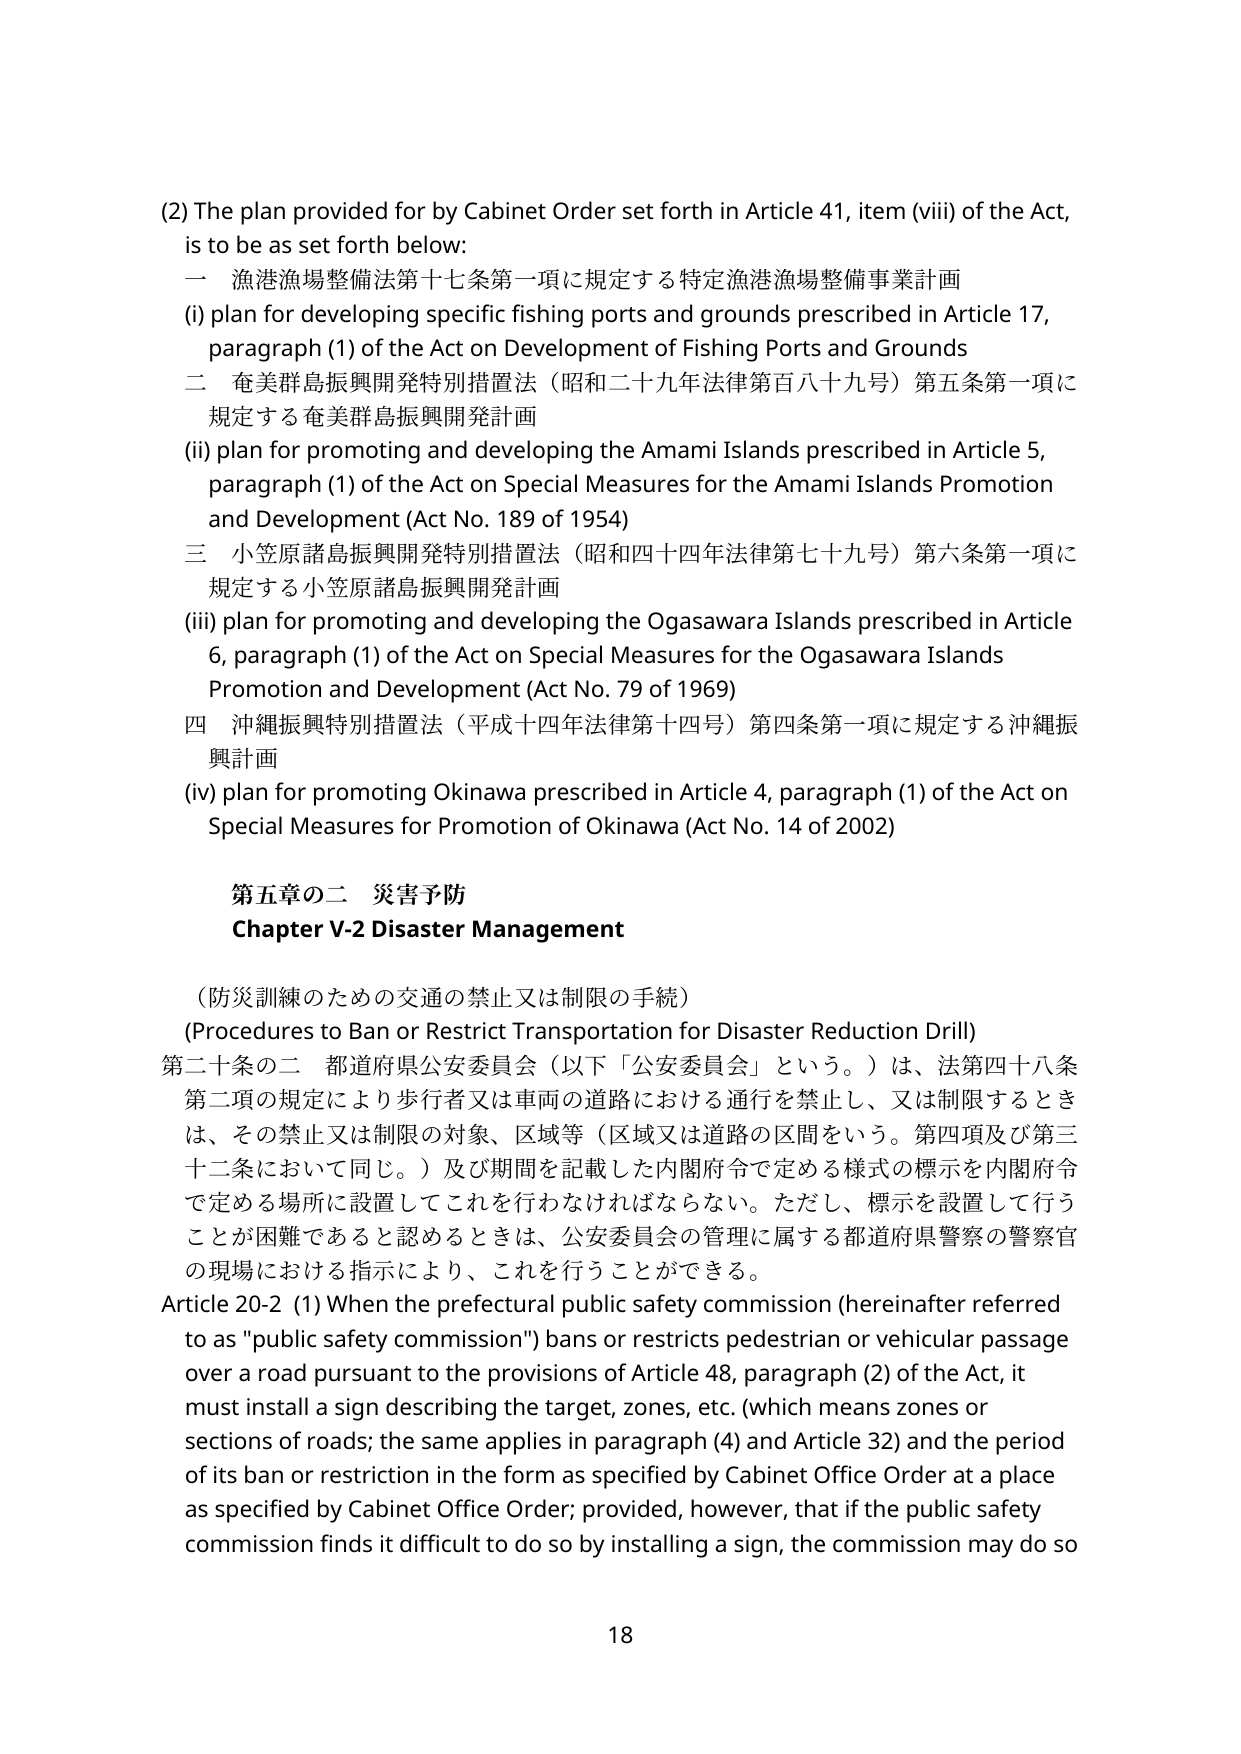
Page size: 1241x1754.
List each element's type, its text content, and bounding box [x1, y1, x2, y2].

text (Procedures to Ban or Restrict Transportation for Disaster Reduction Drill) [184, 1014, 1079, 1048]
text 四 沖縄振興特別措置法（平成十四年法律第十四号）第四条第一項に規定する沖縄振興計画 [184, 706, 1079, 774]
text (iii) plan for promoting and developing the Ogasawara Islands prescribed in Article 6, paragraph (1) of the Act on Special Measures for the Ogasawara Islands Promotion and Development (Act No. 79 of 1969) [184, 604, 1079, 706]
text 一 漁港漁場整備法第十七条第一項に規定する特定漁港漁場整備事業計画 [184, 262, 1079, 296]
text （防災訓練のための交通の禁止又は制限の手続） [184, 979, 1079, 1014]
text (2) The plan provided for by Cabinet Order set forth in Article 41, item (viii) of the Act, is to be as set forth below: [161, 194, 1079, 262]
text 三 小笠原諸島振興開発特別措置法（昭和四十四年法律第七十九号）第六条第一項に規定する小笠原諸島振興開発計画 [184, 535, 1079, 604]
text (i) plan for developing specific fishing ports and grounds prescribed in Article 17, paragraph (1) of the Act on Development of Fishing Ports and Grounds [184, 296, 1079, 364]
text 第二十条の二 都道府県公安委員会（以下「公安委員会」という。）は、法第四十八条第二項の規定により歩行者又は車両の道路における通行を禁止し、又は制限するときは、その禁止又は制限の対象、区域等（区域又は道路の区間をいう。第四項及び第三十二条において同じ。）及び期間を記載した内閣府令で定める様式の標示を内閣府令で定める場所に設置してこれを行わなければならない。ただし、標示を設置して行うことが困難であると認めるときは、公安委員会の管理に属する都道府県警察の警察官の現場における指示により、これを行うことができる。 [161, 1048, 1079, 1287]
text (ii) plan for promoting and developing the Amami Islands prescribed in Article 5, paragraph (1) of the Act on Special Measures for the Amami Islands Promotion and Development (Act No. 189 of 1954) [184, 433, 1079, 535]
text (iv) plan for promoting Okinawa prescribed in Article 4, paragraph (1) of the Act on Special Measures for Promotion of Okinawa (Act No. 14 of 2002) [184, 774, 1079, 843]
text 二 奄美群島振興開発特別措置法（昭和二十九年法律第百八十九号）第五条第一項に規定する奄美群島振興開発計画 [184, 364, 1079, 433]
text Chapter V-2 Disaster Management [230, 911, 1079, 945]
text 第五章の二 災害予防 [230, 877, 1079, 911]
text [161, 1287, 1079, 1560]
